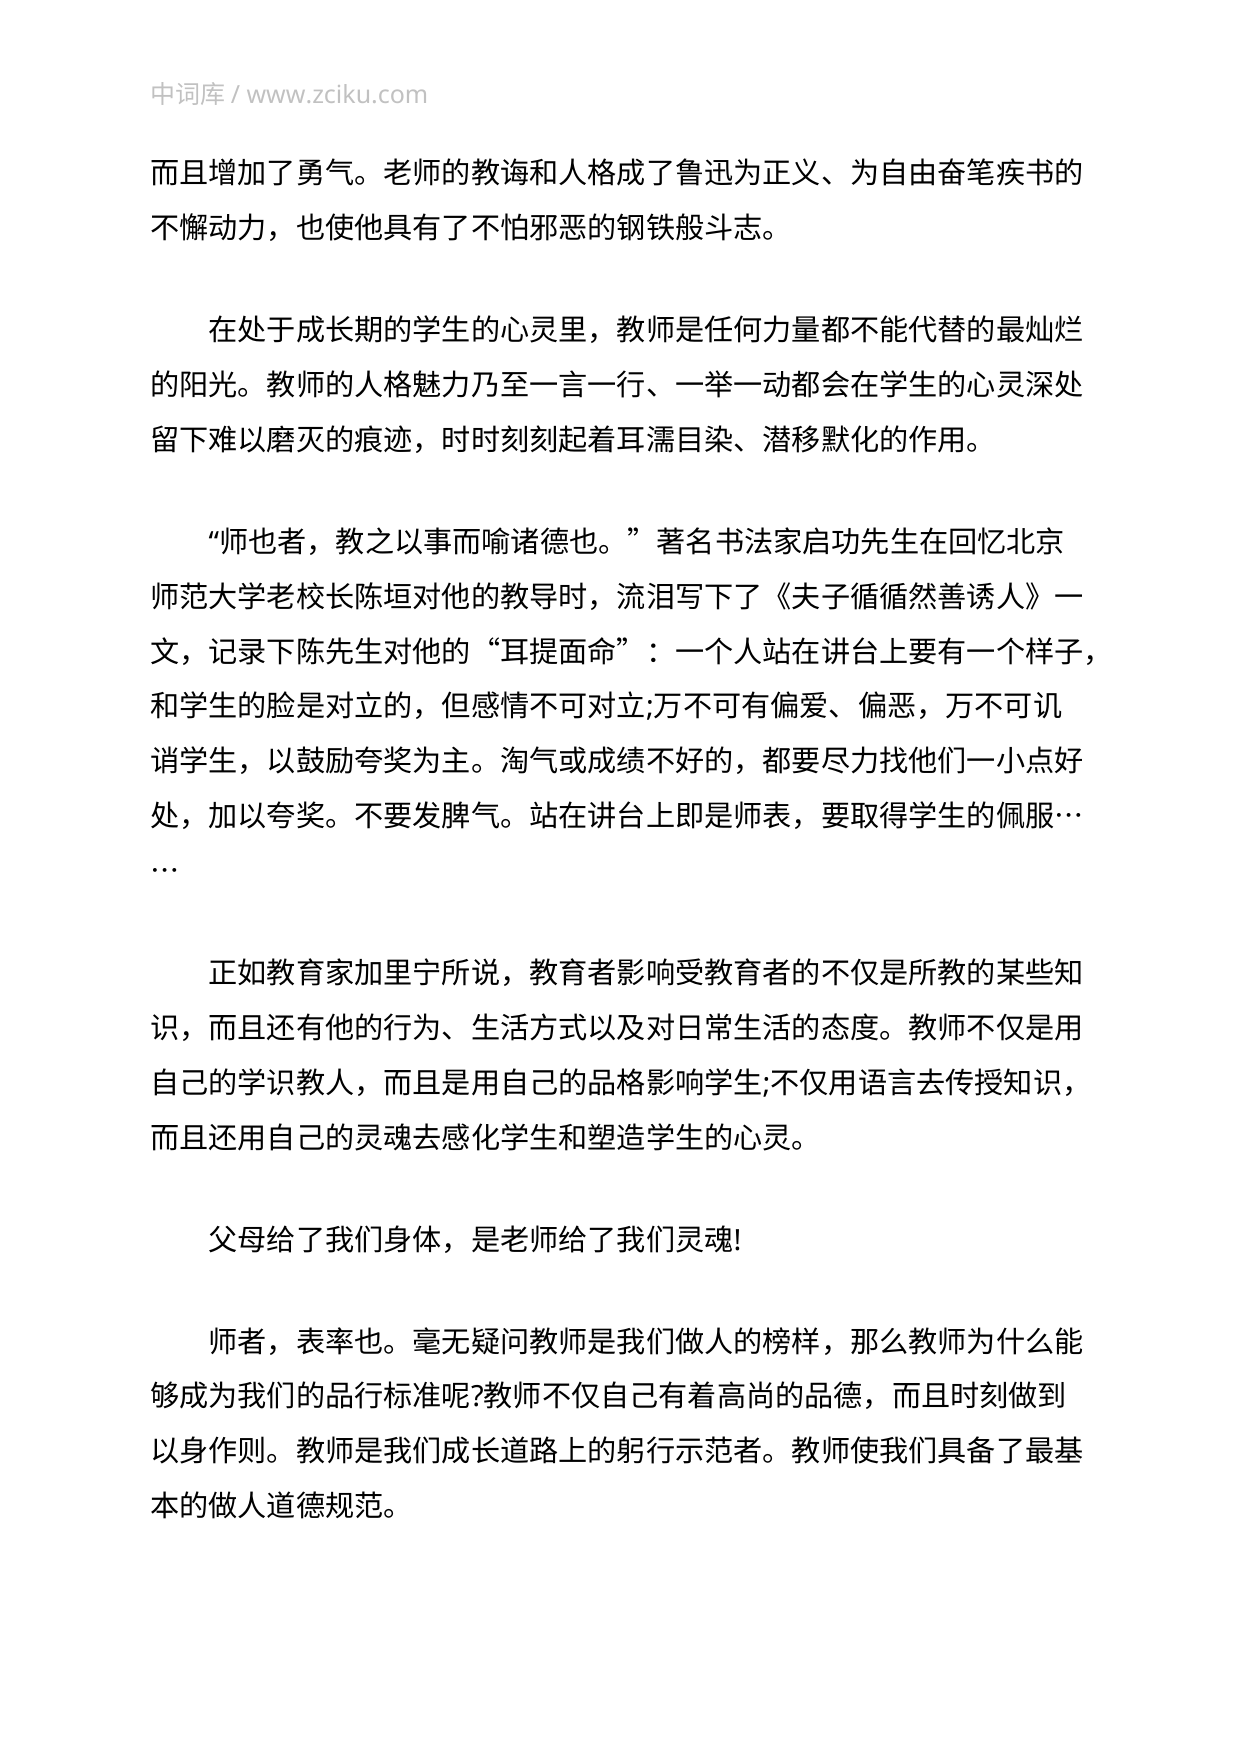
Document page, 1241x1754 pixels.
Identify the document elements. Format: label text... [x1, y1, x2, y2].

text 师者，表率也。毫无疑问教师是我们做人的榜样，那么教师为什么能够成为我们的品行标准呢?教师不仅自己有着高尚的品德，而且时刻做到以身作则。教师是我们成长道路上的躬行示范者。教师使我们具备了最基本的做人道德规范。 [150, 1318, 1090, 1525]
text “师也者，教之以事而喻诸德也。”著名书法家启功先生在回忆北京师范大学老校长陈垣对他的教导时，流泪写下了《夫子循循然善诱人》一文，记录下陈先生对他的“耳提面命”：一个人站在讲台上要有一个样子，和学生的脸是对立的，但感情不可对立;万不可有偏爱、偏恶，万不可讥诮学生，以鼓励夸奖为主。淘气或成绩不好的，都要尽力找他们一小点好处，加以夸奖。不要发脾气。站在讲台上即是师表，要取得学生的佩服…… [150, 518, 1090, 890]
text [150, 150, 1090, 247]
text 父母给了我们身体，是老师给了我们灵魂! [150, 1216, 1090, 1258]
text 正如教育家加里宁所说，教育者影响受教育者的不仅是所教的某些知识，而且还有他的行为、生活方式以及对日常生活的态度。教师不仅是用自己的学识教人，而且是用自己的品格影响学生;不仅用语言去传授知识，而且还用自己的灵魂去感化学生和塑造学生的心灵。 [150, 949, 1090, 1157]
text 在处于成长期的学生的心灵里，教师是任何力量都不能代替的最灿烂的阳光。教师的人格魅力乃至一言一行、一举一动都会在学生的心灵深处留下难以磨灭的痕迹，时时刻刻起着耳濡目染、潜移默化的作用。 [150, 307, 1090, 459]
